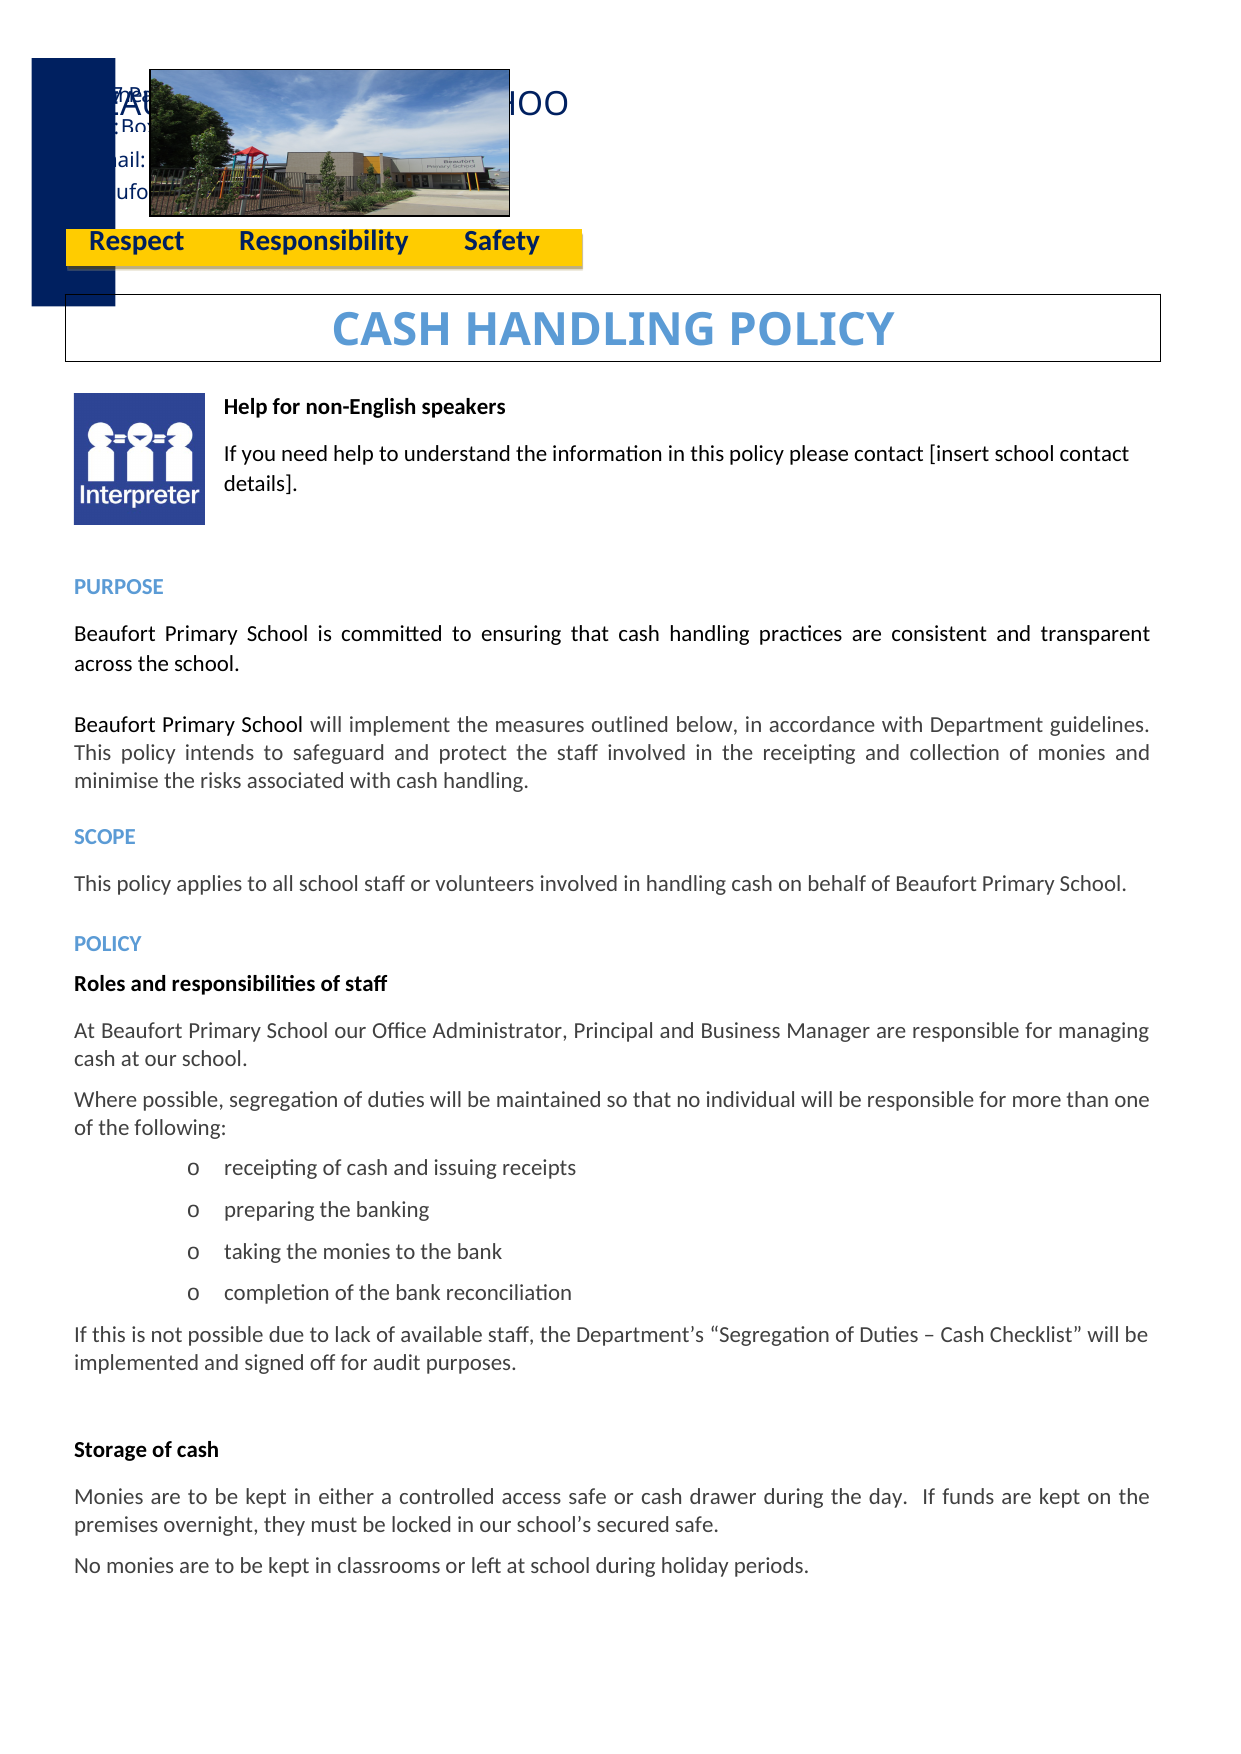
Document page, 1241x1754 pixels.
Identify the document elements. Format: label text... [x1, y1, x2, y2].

text No monies are to be kept in classrooms or left at school during holiday periods. [74, 1551, 1152, 1579]
text CASH HANDLING POLICY [66, 295, 1160, 361]
text Monies are to be kept in either a controlled access safe or cash drawer during the day. If funds are kept on the premises overnight, they must be locked in our school’s secured safe. [74, 1482, 1152, 1538]
text This policy applies to all school staff or volunteers involved in handling cash on behalf of Beaufort Primary School. [74, 869, 1152, 897]
list completion of the bank reconciliation [186, 1278, 1152, 1308]
list receipting of cash and issuing receipts [186, 1153, 1152, 1183]
text At Beaufort Primary School our Office Administrator, Principal and Business Manager are responsible for managing cash at our school. [74, 1016, 1152, 1072]
list taking the monies to the bank [186, 1237, 1152, 1266]
text If you need help to understand the information in this policy please contact [insert school contact details]. [205, 439, 1152, 497]
picture [151, 70, 509, 215]
text Roles and responsibilities of staff [74, 969, 1152, 998]
text Storage of cash [74, 1436, 1152, 1464]
text Beaufort Primary School will implement the measures outlined below, in accordance with Department guidelines. This policy intends to safeguard and protect the staff involved in the receipting and collection of monies and minimise the risks associated with cash handling. [74, 710, 1152, 794]
text Beaufort Primary School is committed to ensuring that cash handling practices are consistent and transparent across the school. [74, 619, 1152, 677]
text Policy [74, 929, 1152, 957]
text Where possible, segregation of duties will be maintained so that no individual will be responsible for more than one of the following: [74, 1085, 1152, 1141]
text scope [74, 822, 1152, 850]
list preparing the banking [186, 1195, 1152, 1224]
text Help for non-English speakers [74, 392, 1152, 420]
text If this is not possible due to lack of available staff, the Department’s “Segregation of Duties – Cash Checklist” will be implemented and signed off for audit purposes. [74, 1320, 1152, 1376]
text Purpose [74, 572, 1152, 600]
